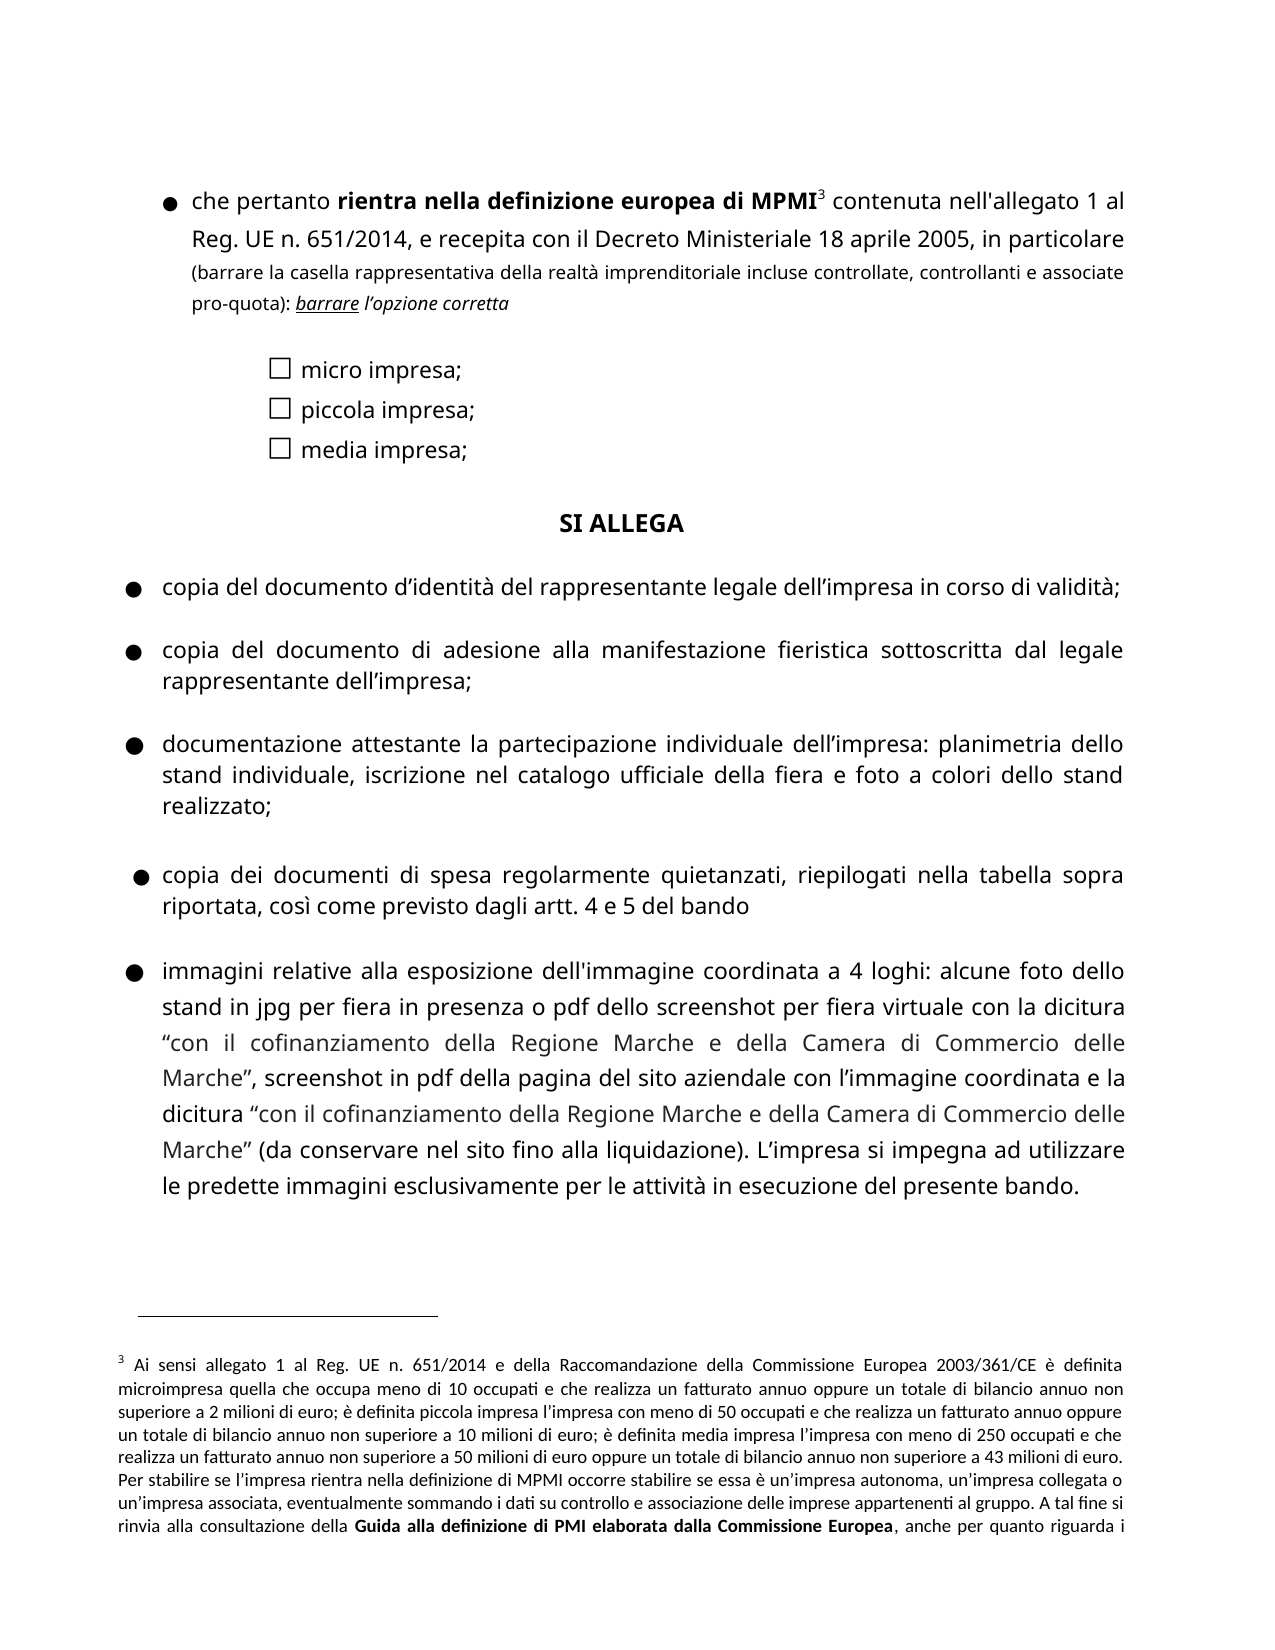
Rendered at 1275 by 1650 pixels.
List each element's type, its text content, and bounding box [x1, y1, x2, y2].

list documentazione attestante la partecipazione individuale dell’impresa: planimetria dello stand individuale, iscrizione nel catalogo ufficiale della fiera e foto a colori dello stand realizzato; [124, 728, 1125, 821]
text ⬜ media impresa; [266, 430, 1152, 467]
list copia del documento di adesione alla manifestazione fieristica sottoscritta dal legale rappresentante dell’impresa; [124, 634, 1124, 696]
text ⬜ micro impresa; [266, 350, 1152, 387]
list che pertanto rientra nella definizione europea di MPMI3 contenuta nell'allegato 1 al Reg. UE n. 651/2014, e recepita con il Decreto Ministeriale 18 aprile 2005, in particolare (barrare la casella rappresentativa della realtà imprenditoriale incluse controllate, controllanti e associate pro-quota): barrare l’opzione corretta [162, 185, 1125, 315]
list copia dei documenti di spesa regolarmente quietanzati, riepilogati nella tabella sopra riportata, così come previsto dagli artt. 4 e 5 del bando [132, 859, 1125, 921]
list immagini relative alla esposizione dell'immagine coordinata a 4 loghi: alcune foto dello stand in jpg per fiera in presenza o pdf dello screenshot per fiera virtuale con la dicitura “con il cofinanziamento della Regione Marche e della Camera di Commercio delle Marche”, screenshot in pdf della pagina del sito aziendale con l’immagine coordinata e la dicitura “con il cofinanziamento della Regione Marche e della Camera di Commercio delle Marche” (da conservare nel sito fino alla liquidazione). L’impresa si impegna ad utilizzare le predette immagini esclusivamente per le attività in esecuzione del presente bando. [124, 954, 1127, 1201]
list copia del documento d’identità del rappresentante legale dell’impresa in corso di validità; [124, 571, 1125, 603]
subtitle SI ALLEGA [295, 506, 948, 540]
text ⬜ piccola impresa; [266, 390, 1152, 427]
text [118, 1351, 1125, 1537]
